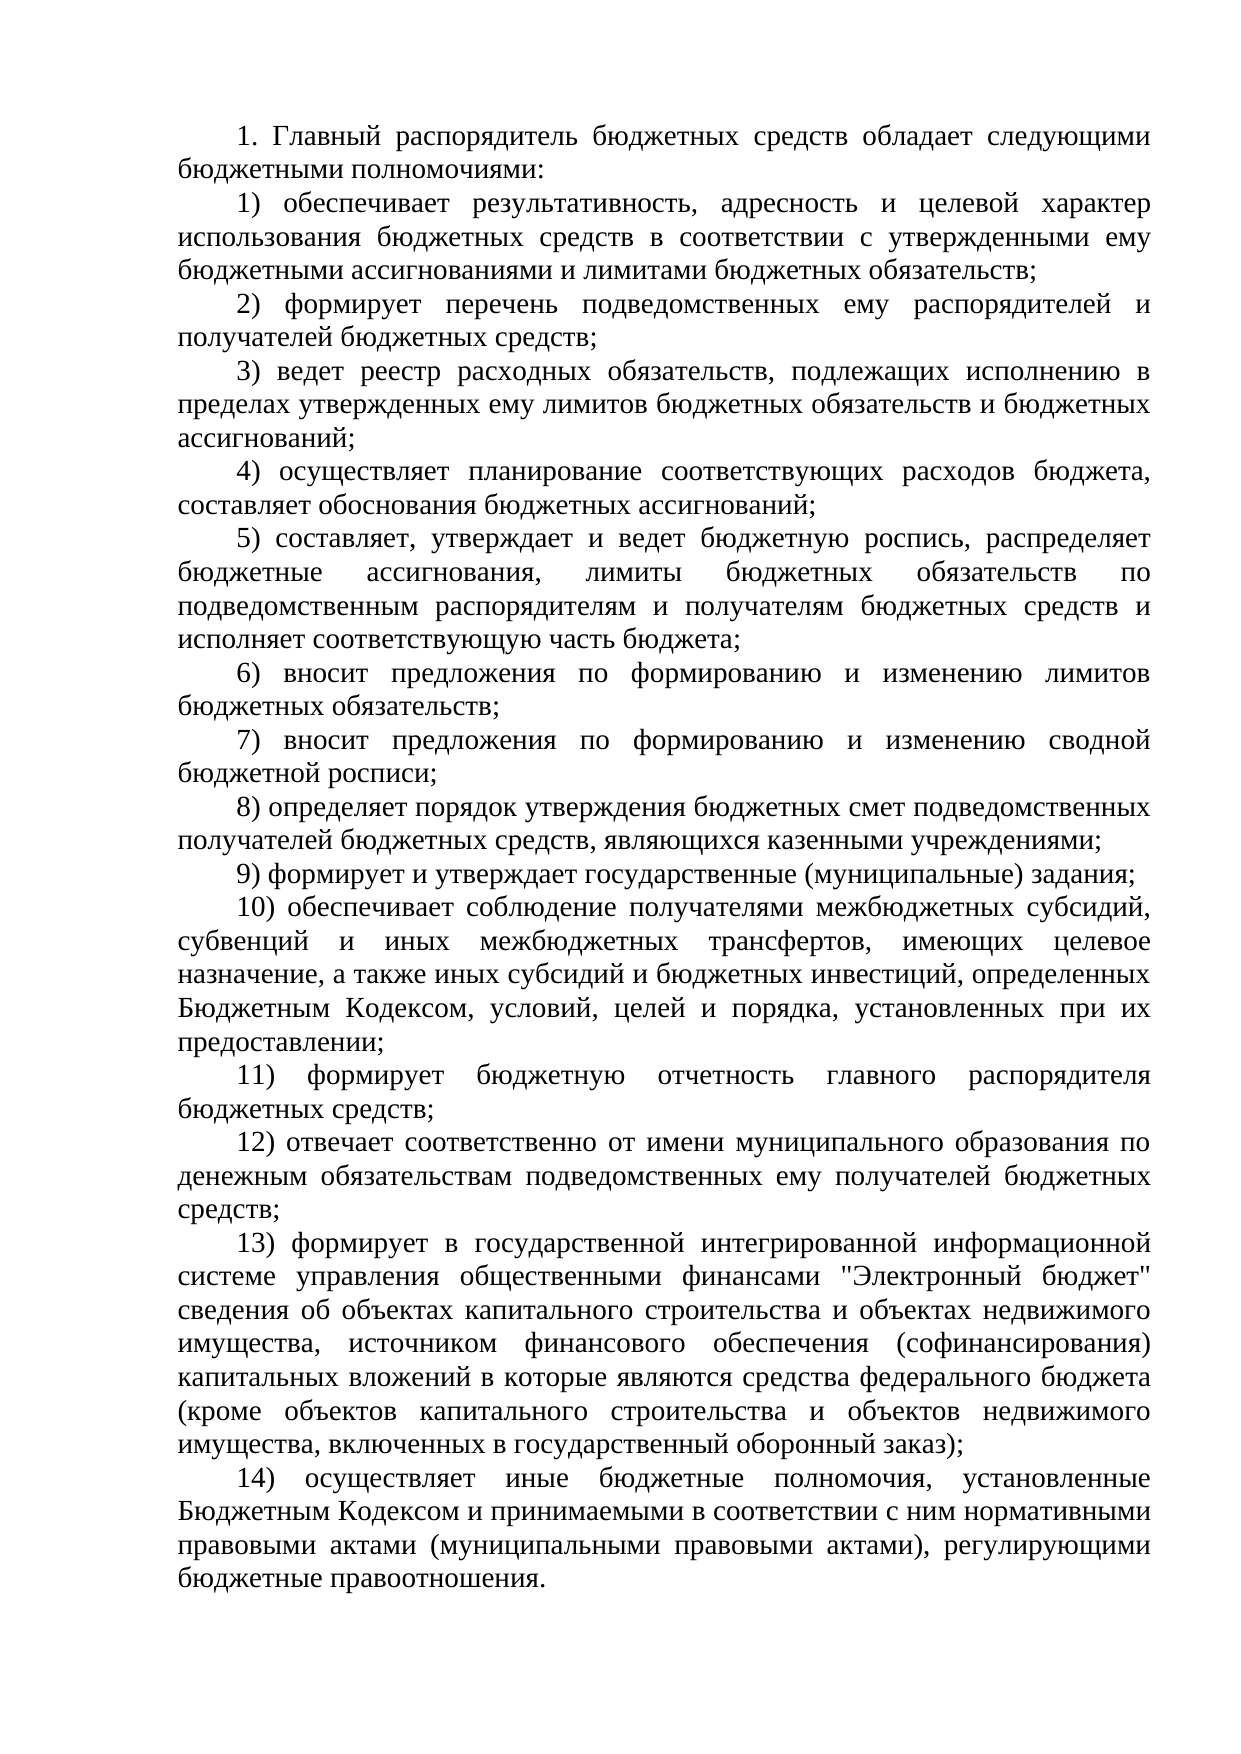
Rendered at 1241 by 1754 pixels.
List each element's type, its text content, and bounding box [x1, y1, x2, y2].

text 12) отвечает соответственно от имени муниципального образования по денежным обязательствам подведомственных ему получателей бюджетных средств; [177, 1124, 1152, 1225]
text 14) осуществляет иные бюджетные полномочия, установленные Бюджетным Кодексом и принимаемыми в соответствии с ним нормативными правовыми актами (муниципальными правовыми актами), регулирующими бюджетные правоотношения. [177, 1460, 1152, 1594]
text 3) ведет реестр расходных обязательств, подлежащих исполнению в пределах утвержденных ему лимитов бюджетных обязательств и бюджетных ассигнований; [177, 353, 1152, 453]
text 7) вносит предложения по формированию и изменению сводной бюджетной росписи; [177, 722, 1152, 789]
text 1) обеспечивает результативность, адресность и целевой характер использования бюджетных средств в соответствии с утвержденными ему бюджетными ассигнованиями и лимитами бюджетных обязательств; [177, 185, 1152, 286]
text 1. Главный распорядитель бюджетных средств обладает следующими бюджетными полномочиями: [177, 118, 1152, 185]
text 4) осуществляет планирование соответствующих расходов бюджета, составляет обоснования бюджетных ассигнований; [177, 453, 1152, 521]
text 10) обеспечивает соблюдение получателями межбюджетных субсидий, субвенций и иных межбюджетных трансфертов, имеющих целевое назначение, а также иных субсидий и бюджетных инвестиций, определенных Бюджетным Кодексом, условий, целей и порядка, установленных при их предоставлении; [177, 889, 1152, 1057]
text 8) определяет порядок утверждения бюджетных смет подведомственных получателей бюджетных средств, являющихся казенными учреждениями; [177, 789, 1152, 856]
text 5) составляет, утверждает и ведет бюджетную роспись, распределяет бюджетные ассигнования, лимиты бюджетных обязательств по подведомственным распорядителям и получателям бюджетных средств и исполняет соответствующую часть бюджета; [177, 521, 1152, 655]
text 9) формирует и утверждает государственные (муниципальные) задания; [177, 856, 1152, 889]
text 13) формирует в государственной интегрированной информационной системе управления общественными финансами "Электронный бюджет" сведения об объектах капитального строительства и объектах недвижимого имущества, источником финансового обеспечения (софинансирования) капитальных вложений в которые являются средства федерального бюджета (кроме объектов капитального строительства и объектов недвижимого имущества, включенных в государственный оборонный заказ); [177, 1225, 1152, 1460]
text 11) формирует бюджетную отчетность главного распорядителя бюджетных средств; [177, 1057, 1152, 1124]
text 2) формирует перечень подведомственных ему распорядителей и получателей бюджетных средств; [177, 286, 1152, 353]
text 6) вносит предложения по формированию и изменению лимитов бюджетных обязательств; [177, 655, 1152, 722]
